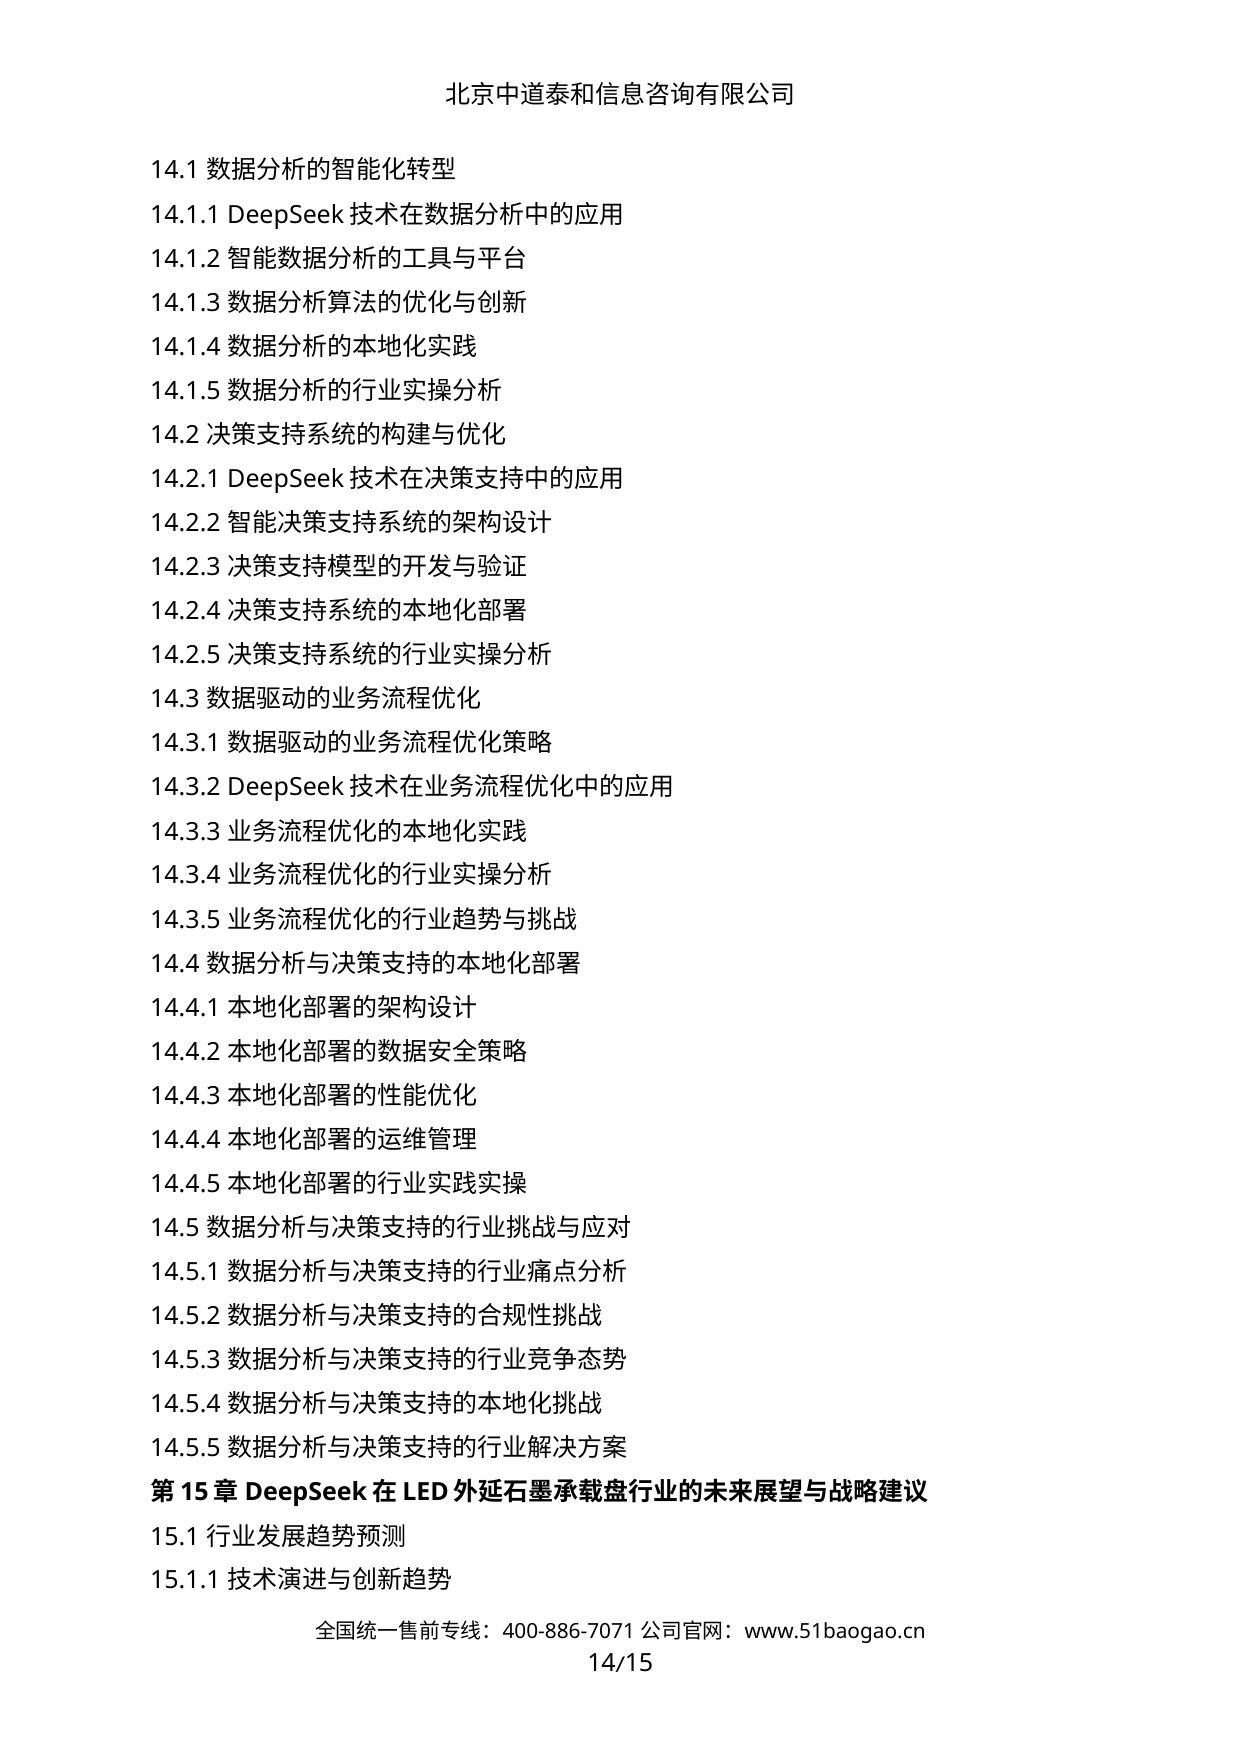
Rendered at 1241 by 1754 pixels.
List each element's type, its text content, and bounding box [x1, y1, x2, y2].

text 14.3 数据驱动的业务流程优化 [150, 679, 1090, 715]
text 14.2.2 智能决策支持系统的架构设计 [150, 502, 1090, 539]
text 14.4.3 本地化部署的性能优化 [150, 1075, 1090, 1112]
text 14.5.1 数据分析与决策支持的行业痛点分析 [150, 1252, 1090, 1288]
text 15.1 行业发展趋势预测 [150, 1516, 1090, 1552]
text 14.5.4 数据分析与决策支持的本地化挑战 [150, 1384, 1090, 1420]
text 14.1 数据分析的智能化转型 [150, 150, 1090, 186]
text 14.3.3 业务流程优化的本地化实践 [150, 811, 1090, 847]
text 14.3.4 业务流程优化的行业实操分析 [150, 855, 1090, 891]
text 14.3.5 业务流程优化的行业趋势与挑战 [150, 899, 1090, 935]
text 14.2.5 决策支持系统的行业实操分析 [150, 635, 1090, 671]
text 14.5.5 数据分析与决策支持的行业解决方案 [150, 1428, 1090, 1464]
text 14.5 数据分析与决策支持的行业挑战与应对 [150, 1207, 1090, 1244]
text 14.3.1 数据驱动的业务流程优化策略 [150, 723, 1090, 759]
text 14.2.3 决策支持模型的开发与验证 [150, 547, 1090, 583]
text 14.1.2 智能数据分析的工具与平台 [150, 238, 1090, 274]
text 14.1.4 数据分析的本地化实践 [150, 326, 1090, 362]
text 14.2.4 决策支持系统的本地化部署 [150, 591, 1090, 627]
text 14.1.1 DeepSeek技术在数据分析中的应用 [150, 194, 1090, 230]
text 14.5.2 数据分析与决策支持的合规性挑战 [150, 1296, 1090, 1332]
text 14.4.5 本地化部署的行业实践实操 [150, 1163, 1090, 1200]
text 14.2 决策支持系统的构建与优化 [150, 414, 1090, 451]
text 14.4 数据分析与决策支持的本地化部署 [150, 943, 1090, 979]
text 14.1.3 数据分析算法的优化与创新 [150, 282, 1090, 318]
text 14.1.5 数据分析的行业实操分析 [150, 370, 1090, 407]
text 第15章 DeepSeek在LED外延石墨承载盘行业的未来展望与战略建议 [150, 1472, 1090, 1508]
text 14.4.4 本地化部署的运维管理 [150, 1119, 1090, 1156]
text 14.4.2 本地化部署的数据安全策略 [150, 1031, 1090, 1067]
text 15.1.1 技术演进与创新趋势 [150, 1560, 1090, 1596]
text 14.5.3 数据分析与决策支持的行业竞争态势 [150, 1340, 1090, 1376]
text 14.4.1 本地化部署的架构设计 [150, 987, 1090, 1023]
text 14.2.1 DeepSeek技术在决策支持中的应用 [150, 458, 1090, 495]
text 14.3.2 DeepSeek技术在业务流程优化中的应用 [150, 767, 1090, 803]
